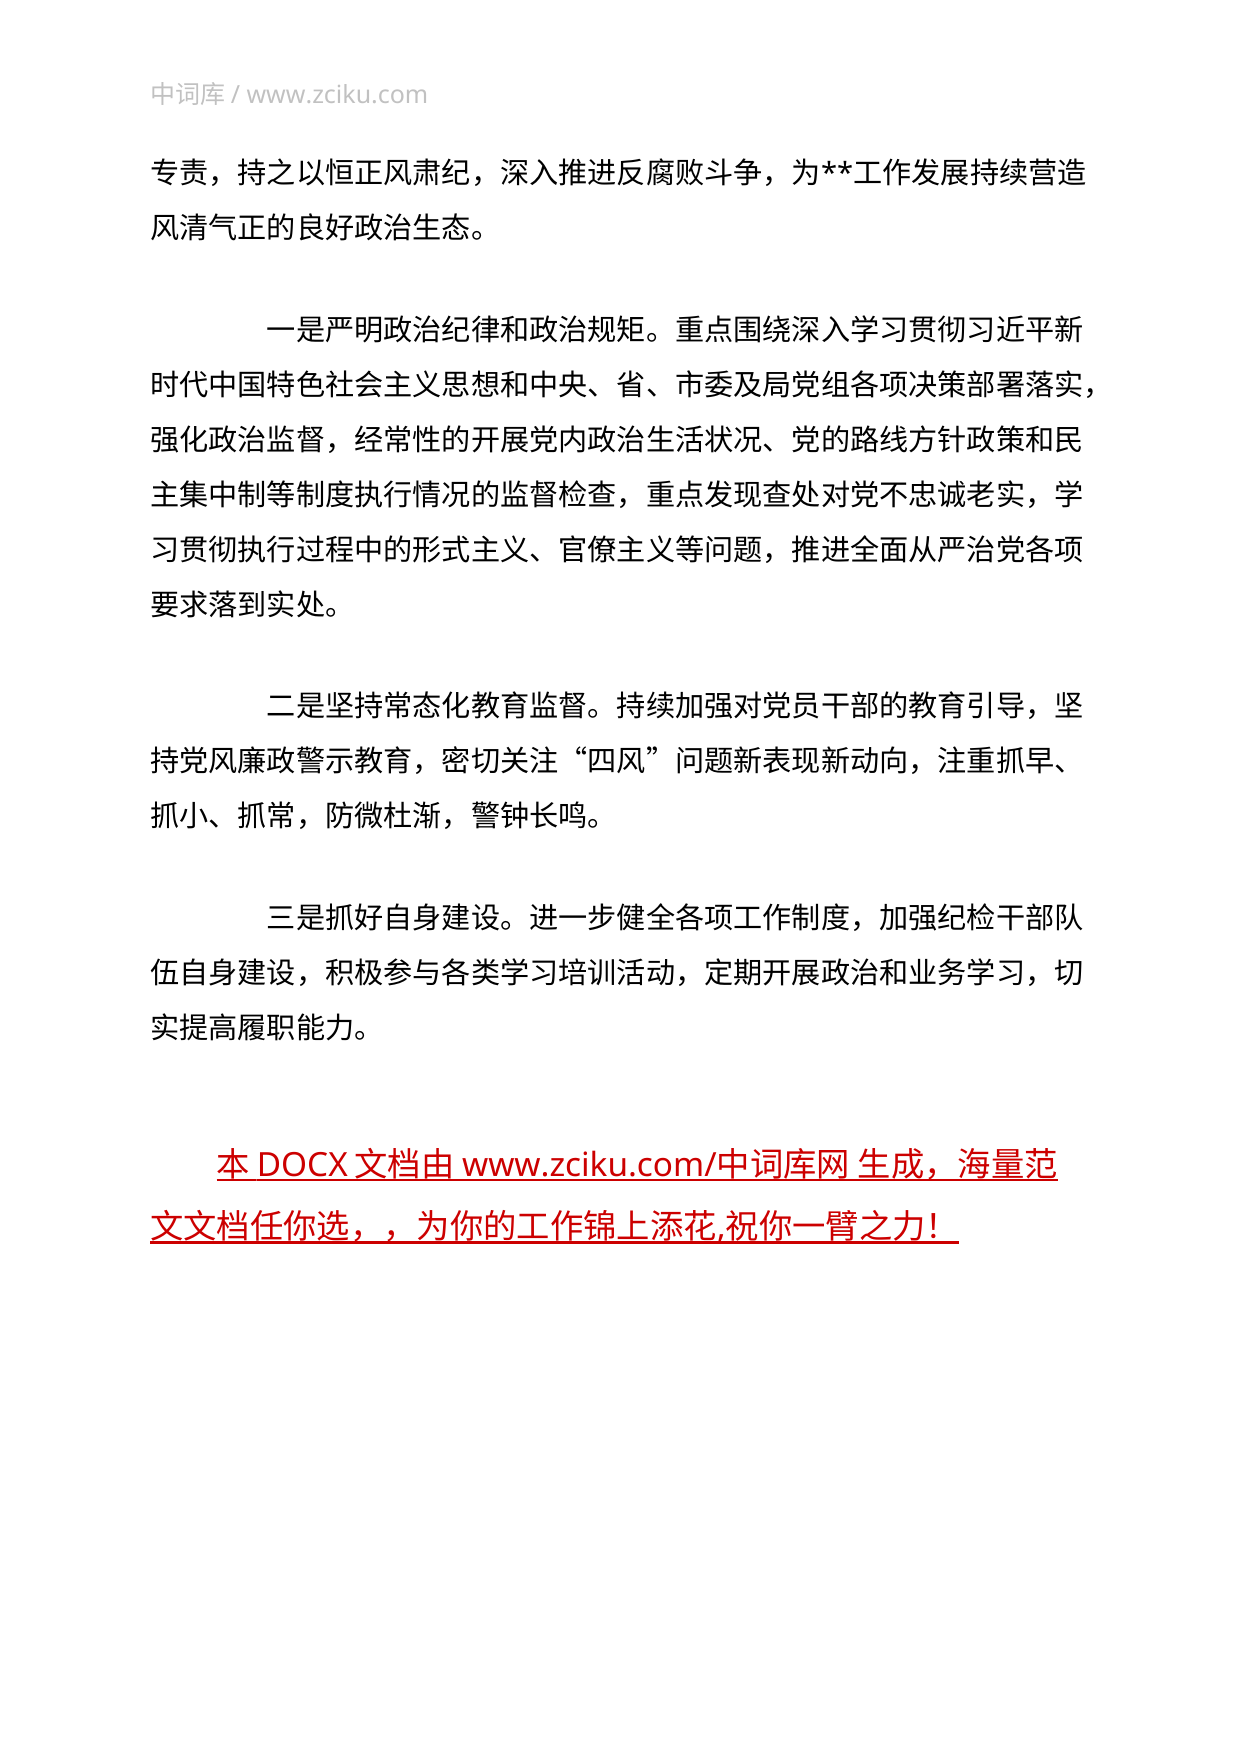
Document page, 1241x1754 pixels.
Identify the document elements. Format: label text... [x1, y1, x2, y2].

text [150, 150, 1090, 247]
text 本DOCX文档由 www.zciku.com/中词库网 生成，海量范文文档任你选，，为你的工作锦上添花,祝你一臂之力！ [150, 1137, 1090, 1249]
text 三是抓好自身建设。进一步健全各项工作制度，加强纪检干部队伍自身建设，积极参与各类学习培训活动，定期开展政治和业务学习，切实提高履职能力。 [150, 894, 1090, 1047]
text 一是严明政治纪律和政治规矩。重点围绕深入学习贯彻习近平新时代中国特色社会主义思想和中央、省、市委及局党组各项决策部署落实，强化政治监督，经常性的开展党内政治生活状况、党的路线方针政策和民主集中制等制度执行情况的监督检查，重点发现查处对党不忠诚老实，学习贯彻执行过程中的形式主义、官僚主义等问题，推进全面从严治党各项要求落到实处。 [150, 307, 1090, 623]
text 二是坚持常态化教育监督。持续加强对党员干部的教育引导，坚持党风廉政警示教育，密切关注“四风”问题新表现新动向，注重抓早、抓小、抓常，防微杜渐，警钟长鸣。 [150, 683, 1090, 835]
